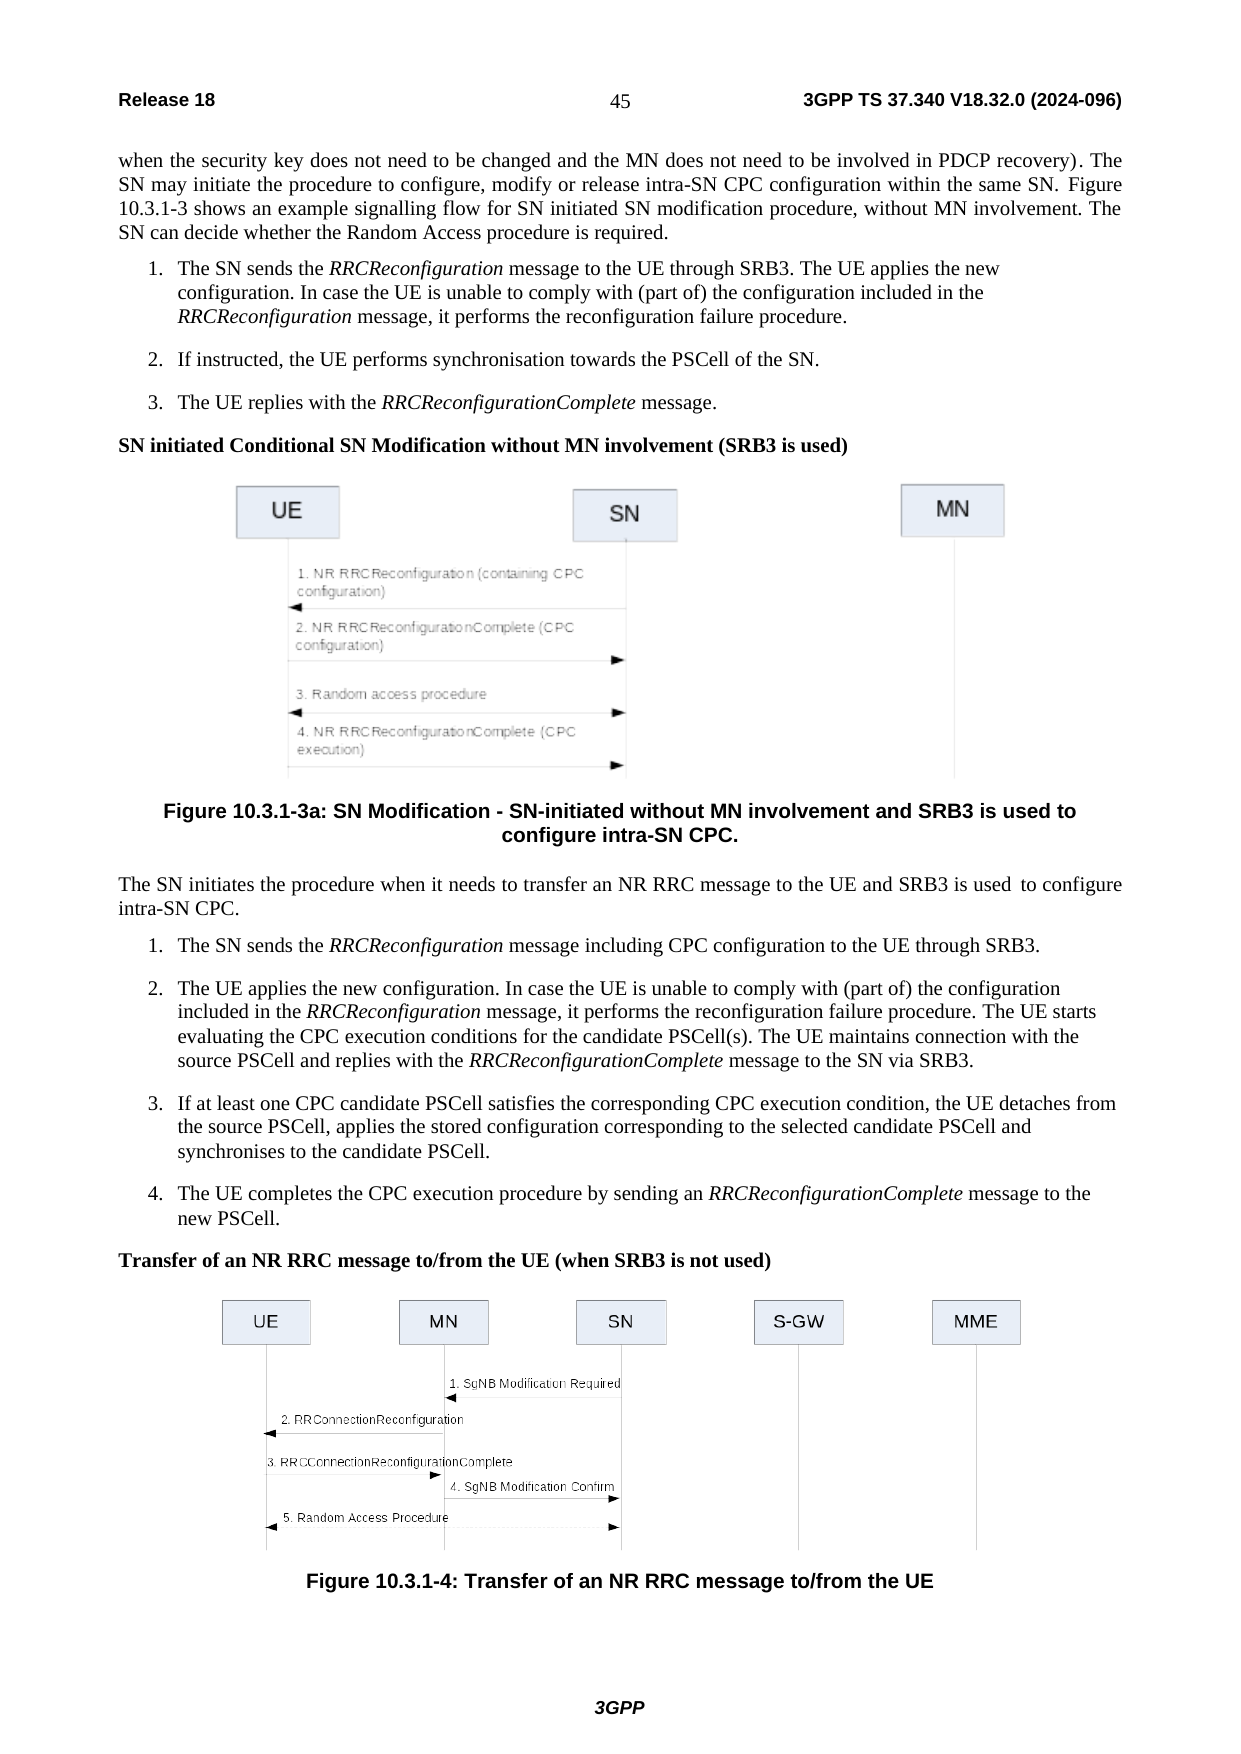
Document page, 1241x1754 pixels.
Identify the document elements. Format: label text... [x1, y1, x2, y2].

text SN initiated Conditional SN Modification without MN involvement (SRB3 is used) [118, 433, 1122, 457]
text 2. The UE applies the new configuration. In case the UE is unable to comply with (part of) the configuration included in the RRCReconfiguration message, it performs the reconfiguration failure procedure. The UE starts evaluating the CPC execution conditions for the candidate PSCell(s). The UE maintains connection with the source PSCell and replies with the RRCReconfigurationComplete message to the SN via SRB3. [148, 975, 1122, 1072]
text 1. The SN sends the RRCReconfiguration message to the UE through SRB3. The UE applies the new configuration. In case the UE is unable to comply with (part of) the configuration included in the RRCReconfiguration message, it performs the reconfiguration failure procedure. [148, 256, 1122, 328]
text 2. If instructed, the UE performs synchronisation towards the PSCell of the SN. [148, 347, 1122, 371]
text 4. The UE completes the CPC execution procedure by sending an RRCReconfigurationComplete message to the new PSCell. [148, 1181, 1122, 1229]
text The SN initiates the procedure when it needs to transfer an NR RRC message to the UE and SRB3 is used to configure intra-SN CPC. [118, 872, 1122, 920]
text 3. The UE replies with the RRCReconfigurationComplete message. [148, 390, 1122, 414]
text Transfer of an NR RRC message to/from the UE (when SRB3 is not used) [118, 1248, 1122, 1272]
text Figure 10.3.1-3a: SN Modification - SN-initiated without MN involvement and SRB3 is used to configure intra-SN CPC. [118, 799, 1122, 847]
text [118, 147, 1122, 244]
text 1. The SN sends the RRCReconfiguration message including CPC configuration to the UE through SRB3. [148, 933, 1122, 957]
text Figure 10.3.1-4: Transfer of an NR RRC message to/from the UE [118, 1569, 1122, 1593]
text 3. If at least one CPC candidate PSCell satisfies the corresponding CPC execution condition, the UE detaches from the source PSCell, applies the stored configuration corresponding to the selected candidate PSCell and synchronises to the candidate PSCell. [148, 1090, 1122, 1163]
